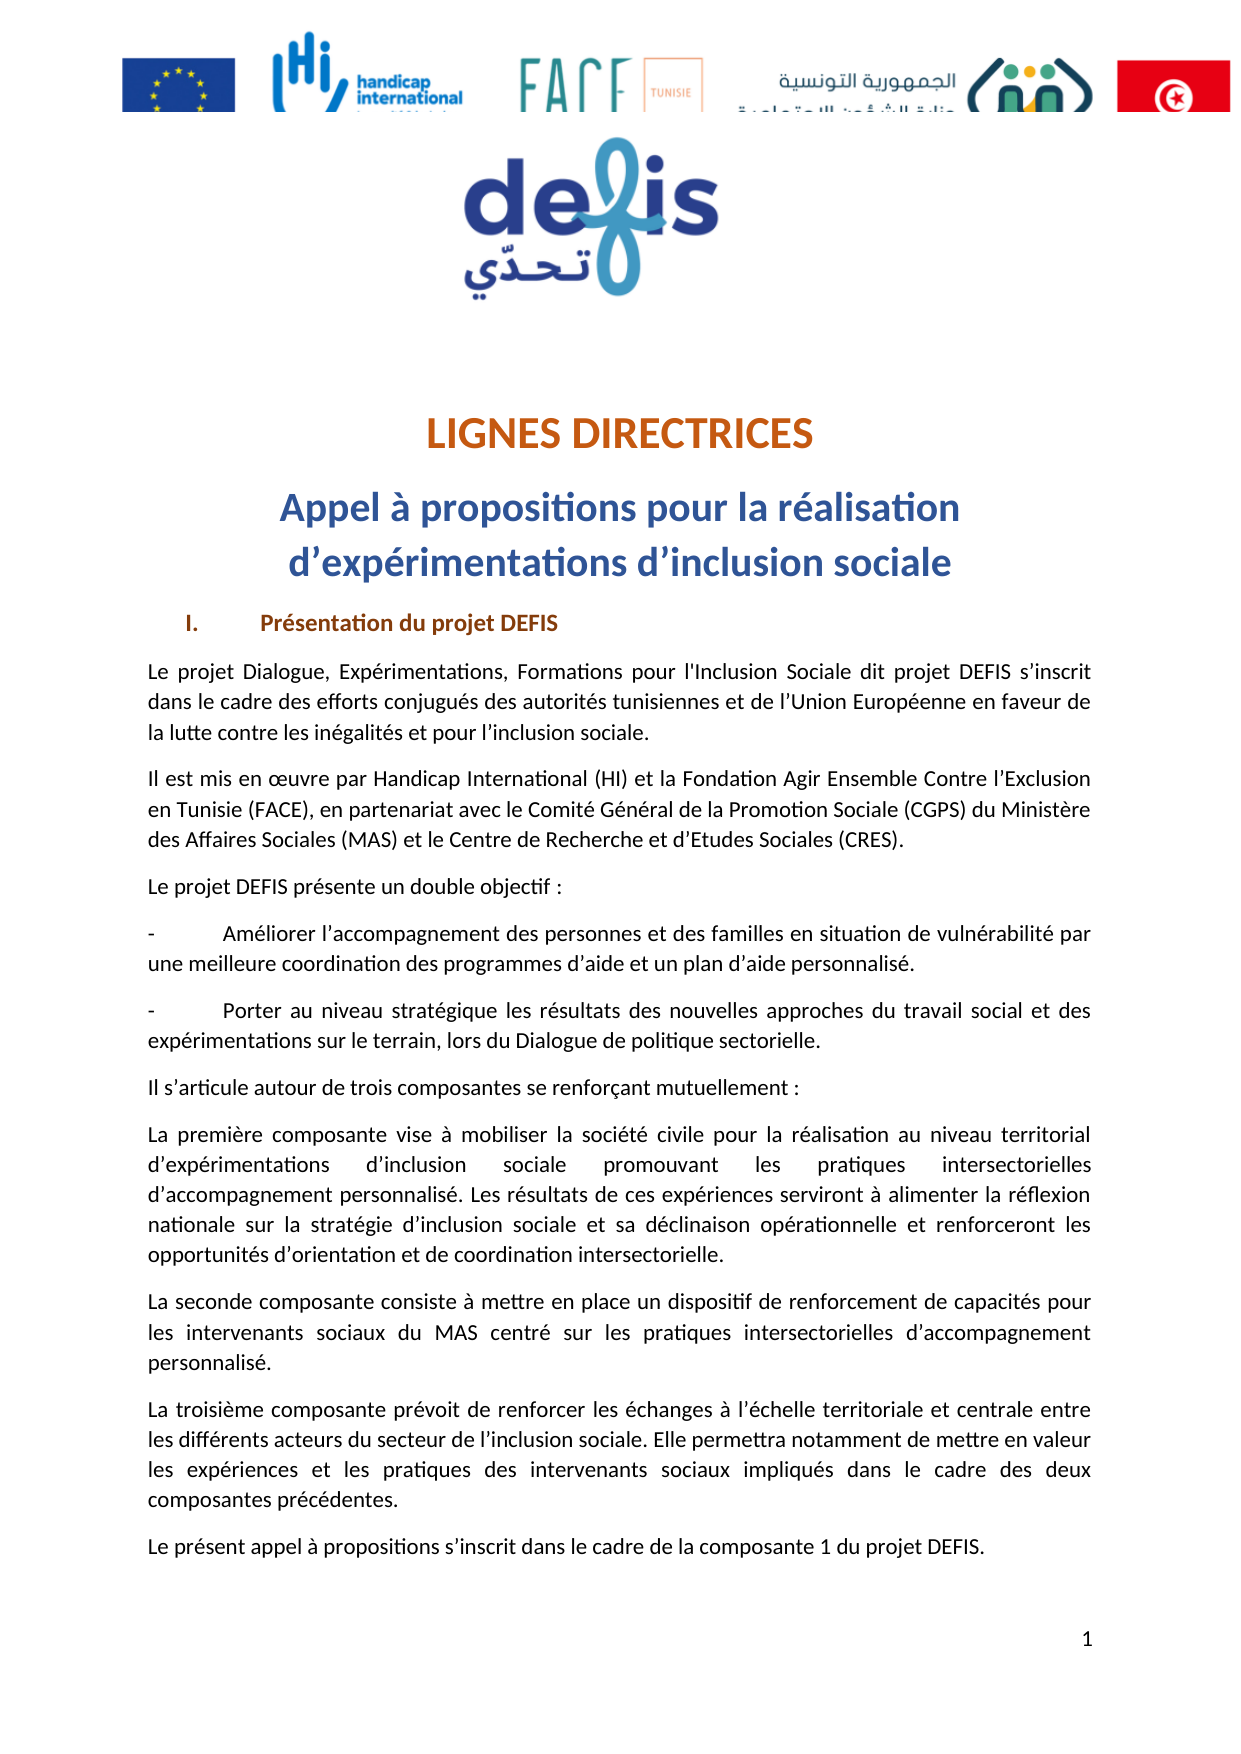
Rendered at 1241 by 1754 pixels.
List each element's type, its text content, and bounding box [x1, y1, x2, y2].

list Présentation du projet DEFIS [185, 608, 1093, 638]
text - Améliorer l’accompagnement des personnes et des familles en situation de vulnérabilité par une meilleure coordination des programmes d’aide et un plan d’aide personnalisé. [148, 919, 1093, 977]
picture [0, 0, 1241, 323]
text Le projet DEFIS présente un double objectif : [148, 872, 1093, 900]
text - Porter au niveau stratégique les résultats des nouvelles approches du travail social et des expérimentations sur le terrain, lors du Dialogue de politique sectorielle. [148, 996, 1093, 1054]
text La seconde composante consiste à mettre en place un dispositif de renforcement de capacités pour les intervenants sociaux du MAS centré sur les pratiques intersectorielles d’accompagnement personnalisé. [148, 1287, 1093, 1376]
text Il s’articule autour de trois composantes se renforçant mutuellement : [148, 1073, 1093, 1101]
text LIGNES DIRECTRICES [148, 404, 1093, 460]
text La troisième composante prévoit de renforcer les échanges à l’échelle territoriale et centrale entre les différents acteurs du secteur de l’inclusion sociale. Elle permettra notamment de mettre en valeur les expériences et les pratiques des intervenants sociaux impliqués dans le cadre des deux composantes précédentes. [148, 1395, 1093, 1513]
text La première composante vise à mobiliser la société civile pour la réalisation au niveau territorial d’expérimentations d’inclusion sociale promouvant les pratiques intersectorielles d’accompagnement personnalisé. Les résultats de ces expériences serviront à alimenter la réflexion nationale sur la stratégie d’inclusion sociale et sa déclinaison opérationnelle et renforceront les opportunités d’orientation et de coordination intersectorielle. [148, 1120, 1093, 1268]
text Le présent appel à propositions s’inscrit dans le cadre de la composante 1 du projet DEFIS. [148, 1532, 1093, 1560]
text Il est mis en œuvre par Handicap International (HI) et la Fondation Agir Ensemble Contre l’Exclusion en Tunisie (FACE), en partenariat avec le Comité Général de la Promotion Sociale (CGPS) du Ministère des Affaires Sociales (MAS) et le Centre de Recherche et d’Etudes Sociales (CRES). [148, 764, 1093, 853]
text Appel à propositions pour la réalisation d’expérimentations d’inclusion sociale [148, 481, 1093, 587]
text Le projet Dialogue, Expérimentations, Formations pour l'Inclusion Sociale dit projet DEFIS s’inscrit dans le cadre des efforts conjugués des autorités tunisiennes et de l’Union Européenne en faveur de la lutte contre les inégalités et pour l’inclusion sociale. [148, 657, 1093, 746]
